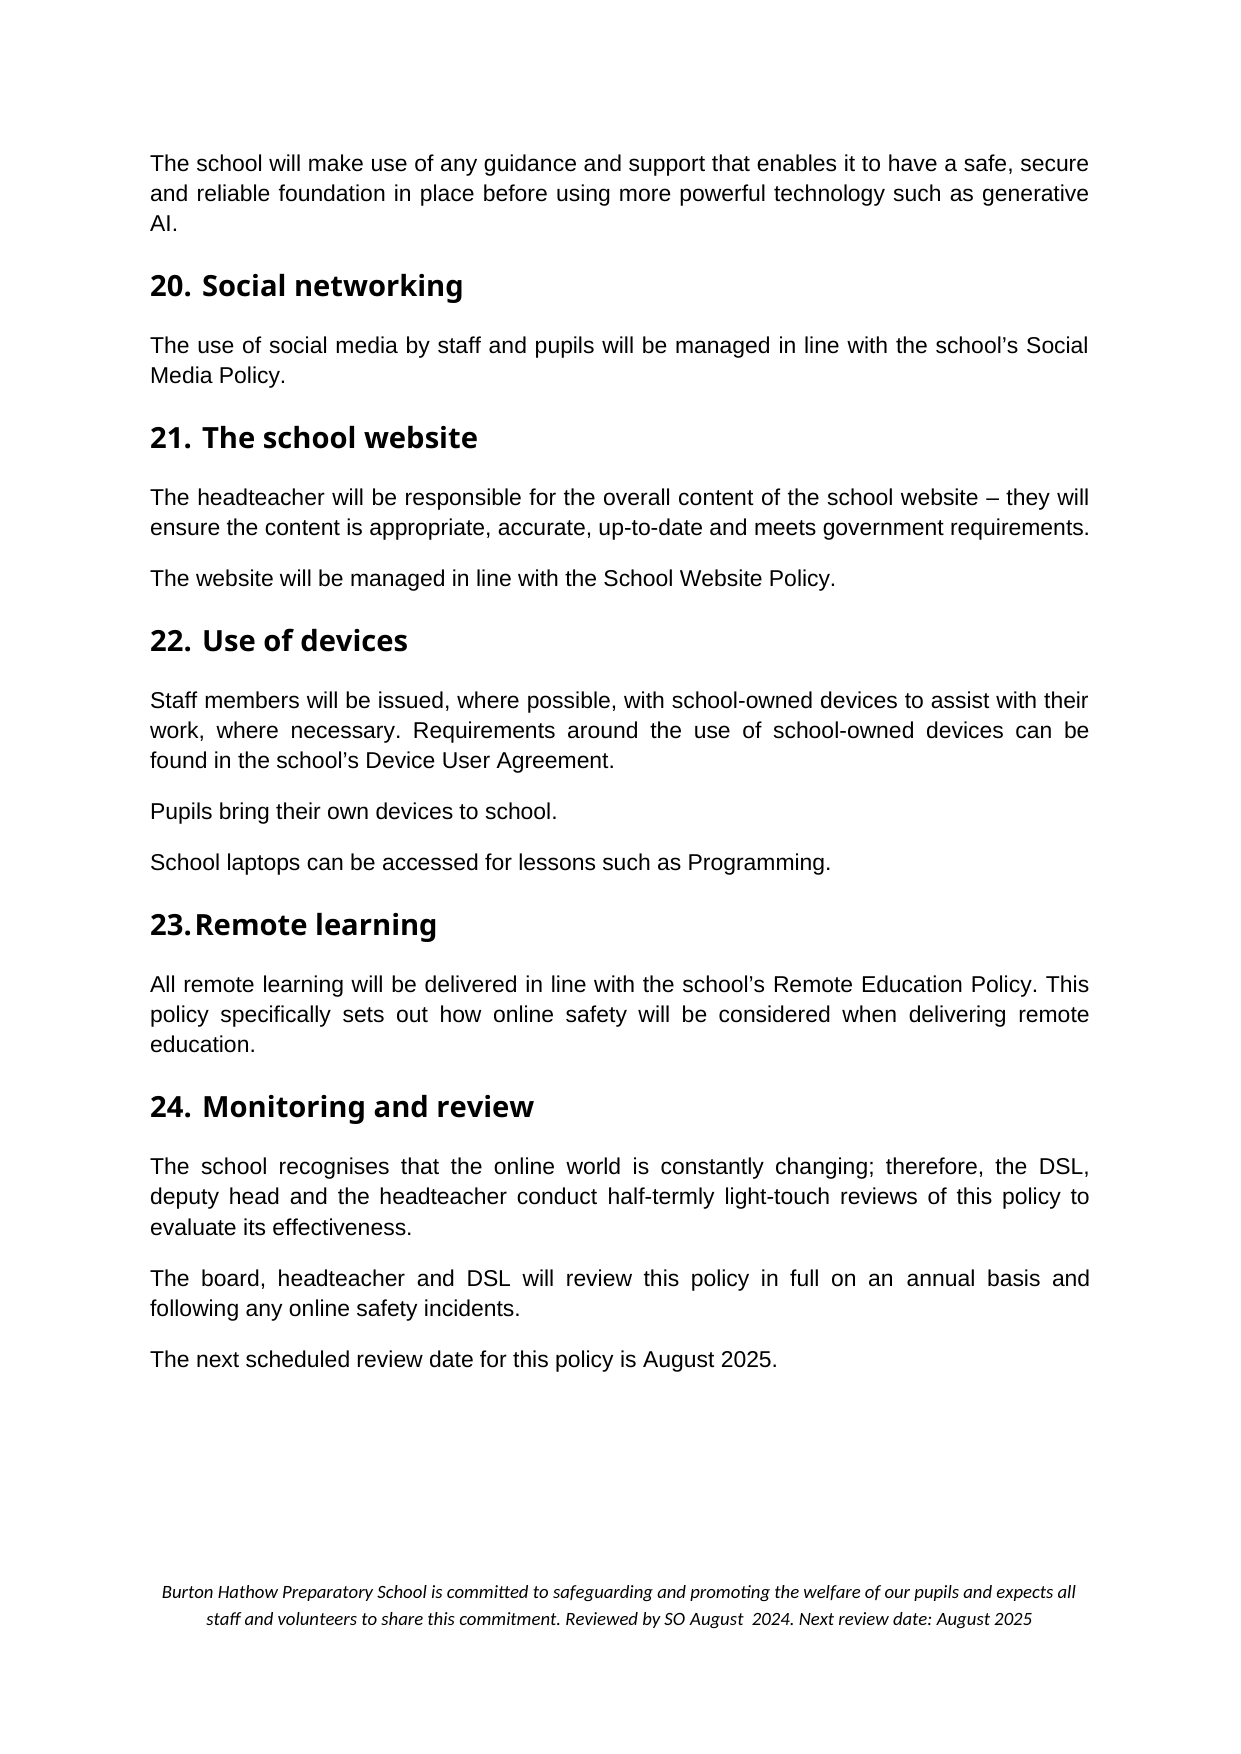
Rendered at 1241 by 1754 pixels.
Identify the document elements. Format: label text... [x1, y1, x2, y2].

text The school recognises that the online world is constantly changing; therefore, the DSL, deputy head and the headteacher conduct half-termly light-touch reviews of this policy to evaluate its effectiveness. [150, 1153, 1090, 1240]
text The use of social media by staff and pupils will be managed in line with the school’s Social Media Policy. [150, 332, 1090, 389]
subtitle Use of devices [150, 620, 1090, 660]
subtitle The school website [150, 417, 1090, 457]
text The website will be managed in line with the School Website Policy. [150, 565, 1090, 592]
text Staff members will be issued, where possible, with school-owned devices to assist with their work, where necessary. Requirements around the use of school-owned devices can be found in the school’s Device User Agreement. [150, 687, 1090, 774]
text The school will make use of any guidance and support that enables it to have a safe, secure and reliable foundation in place before using more powerful technology such as generative AI. [150, 150, 1090, 237]
text The next scheduled review date for this policy is August 2025. [150, 1346, 1090, 1372]
text The headteacher will be responsible for the overall content of the school website – they will ensure the content is appropriate, accurate, up-to-date and meets government requirements. [150, 484, 1090, 541]
subtitle Social networking [150, 266, 1090, 305]
text School laptops can be accessed for lessons such as Programming. [150, 849, 1090, 876]
text All remote learning will be delivered in line with the school’s Remote Education Policy. This policy specifically sets out how online safety will be considered when delivering remote education. [150, 971, 1090, 1058]
subtitle Monitoring and review [150, 1087, 1090, 1126]
text Pupils bring their own devices to school. [150, 798, 1090, 825]
subtitle Remote learning [150, 904, 1090, 944]
text The board, headteacher and DSL will review this policy in full on an annual basis and following any online safety incidents. [150, 1264, 1090, 1321]
